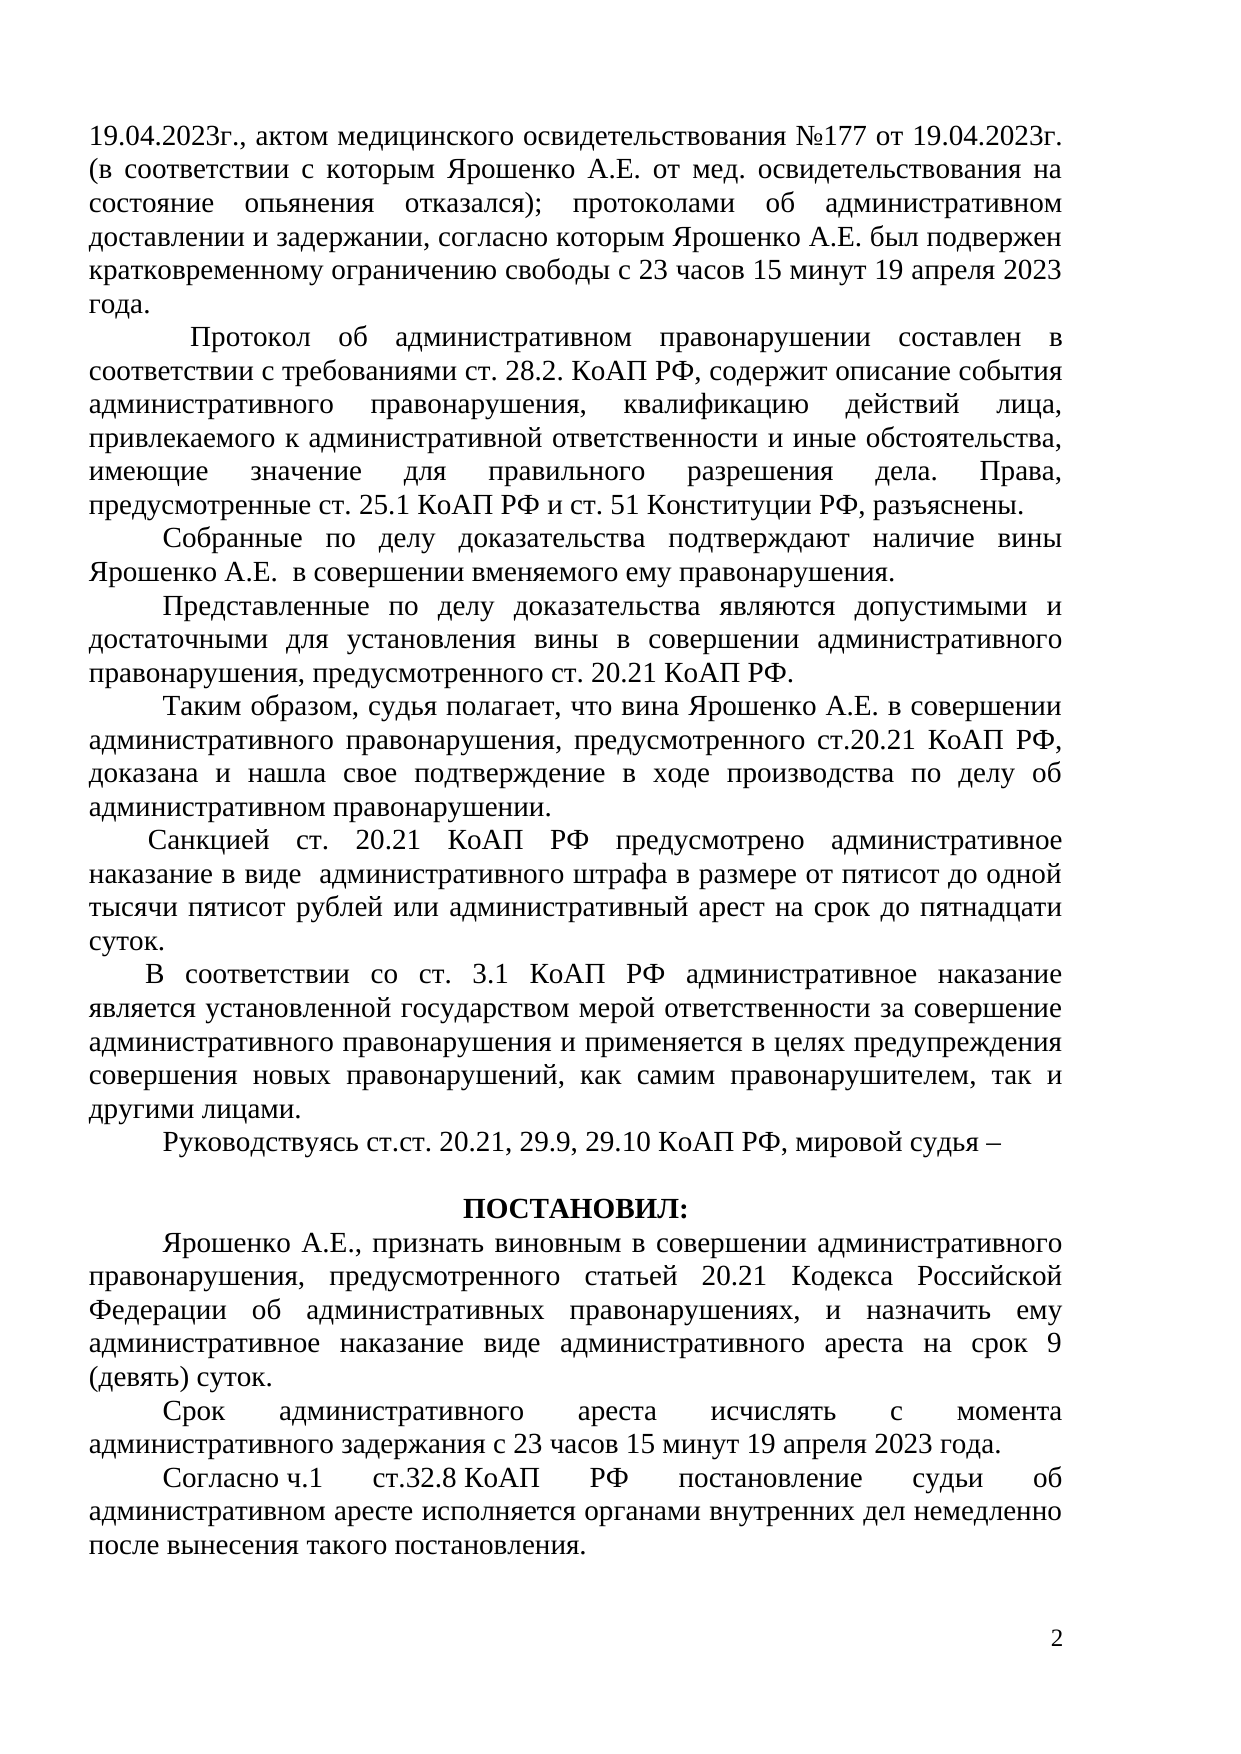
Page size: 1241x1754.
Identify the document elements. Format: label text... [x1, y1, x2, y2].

text Согласно ч.1 ст.32.8 КоАП РФ постановление судьи об административном аресте исполняется органами внутренних дел немедленно после вынесения такого постановления. [89, 1460, 1063, 1560]
text В соответствии со ст. 3.1 КоАП РФ административное наказание является установленной государством мерой ответственности за совершение административного правонарушения и применяется в целях предупреждения совершения новых правонарушений, как самим правонарушителем, так и другими лицами. [89, 957, 1063, 1124]
text Руководствуясь ст.ст. 20.21, 29.9, 29.10 КоАП РФ, мировой судья – [89, 1124, 1063, 1158]
text Таким образом, судья полагает, что вина Ярошенко А.Е. в совершении административного правонарушения, предусмотренного ст.20.21 КоАП РФ, доказана и нашла свое подтверждение в ходе производства по делу об административном правонарушении. [89, 688, 1063, 822]
text Санкцией ст. 20.21 КоАП РФ предусмотрено административное наказание в виде административного штрафа в размере от пятисот до одной тысячи пятисот рублей или административный арест на срок до пятнадцати суток. [89, 822, 1063, 957]
text Ярошенко А.Е., признать виновным в совершении административного правонарушения, предусмотренного статьей 20.21 Кодекса Российской Федерации об административных правонарушениях, и назначить ему административное наказание виде административного ареста на срок 9 (девять) суток. [89, 1225, 1063, 1393]
text Собранные по делу доказательства подтверждают наличие вины Ярошенко А.Е. в совершении вменяемого ему правонарушения. [89, 521, 1063, 588]
text Представленные по делу доказательства являются допустимыми и достаточными для установления вины в совершении административного правонарушения, предусмотренного ст. 20.21 КоАП РФ. [89, 588, 1063, 688]
text ПОСТАНОВИЛ: [89, 1191, 1063, 1225]
text Срок административного ареста исчислять с момента административного задержания с 23 часов 15 минут 19 апреля 2023 года. [89, 1393, 1063, 1460]
text Протокол об административном правонарушении составлен в соответствии с требованиями ст. 28.2. КоАП РФ, содержит описание события административного правонарушения, квалификацию действий лица, привлекаемого к административной ответственности и иные обстоятельства, имеющие значение для правильного разрешения дела. Права, предусмотренные ст. 25.1 КоАП РФ и ст. 51 Конституции РФ, разъяснены. [89, 319, 1063, 521]
